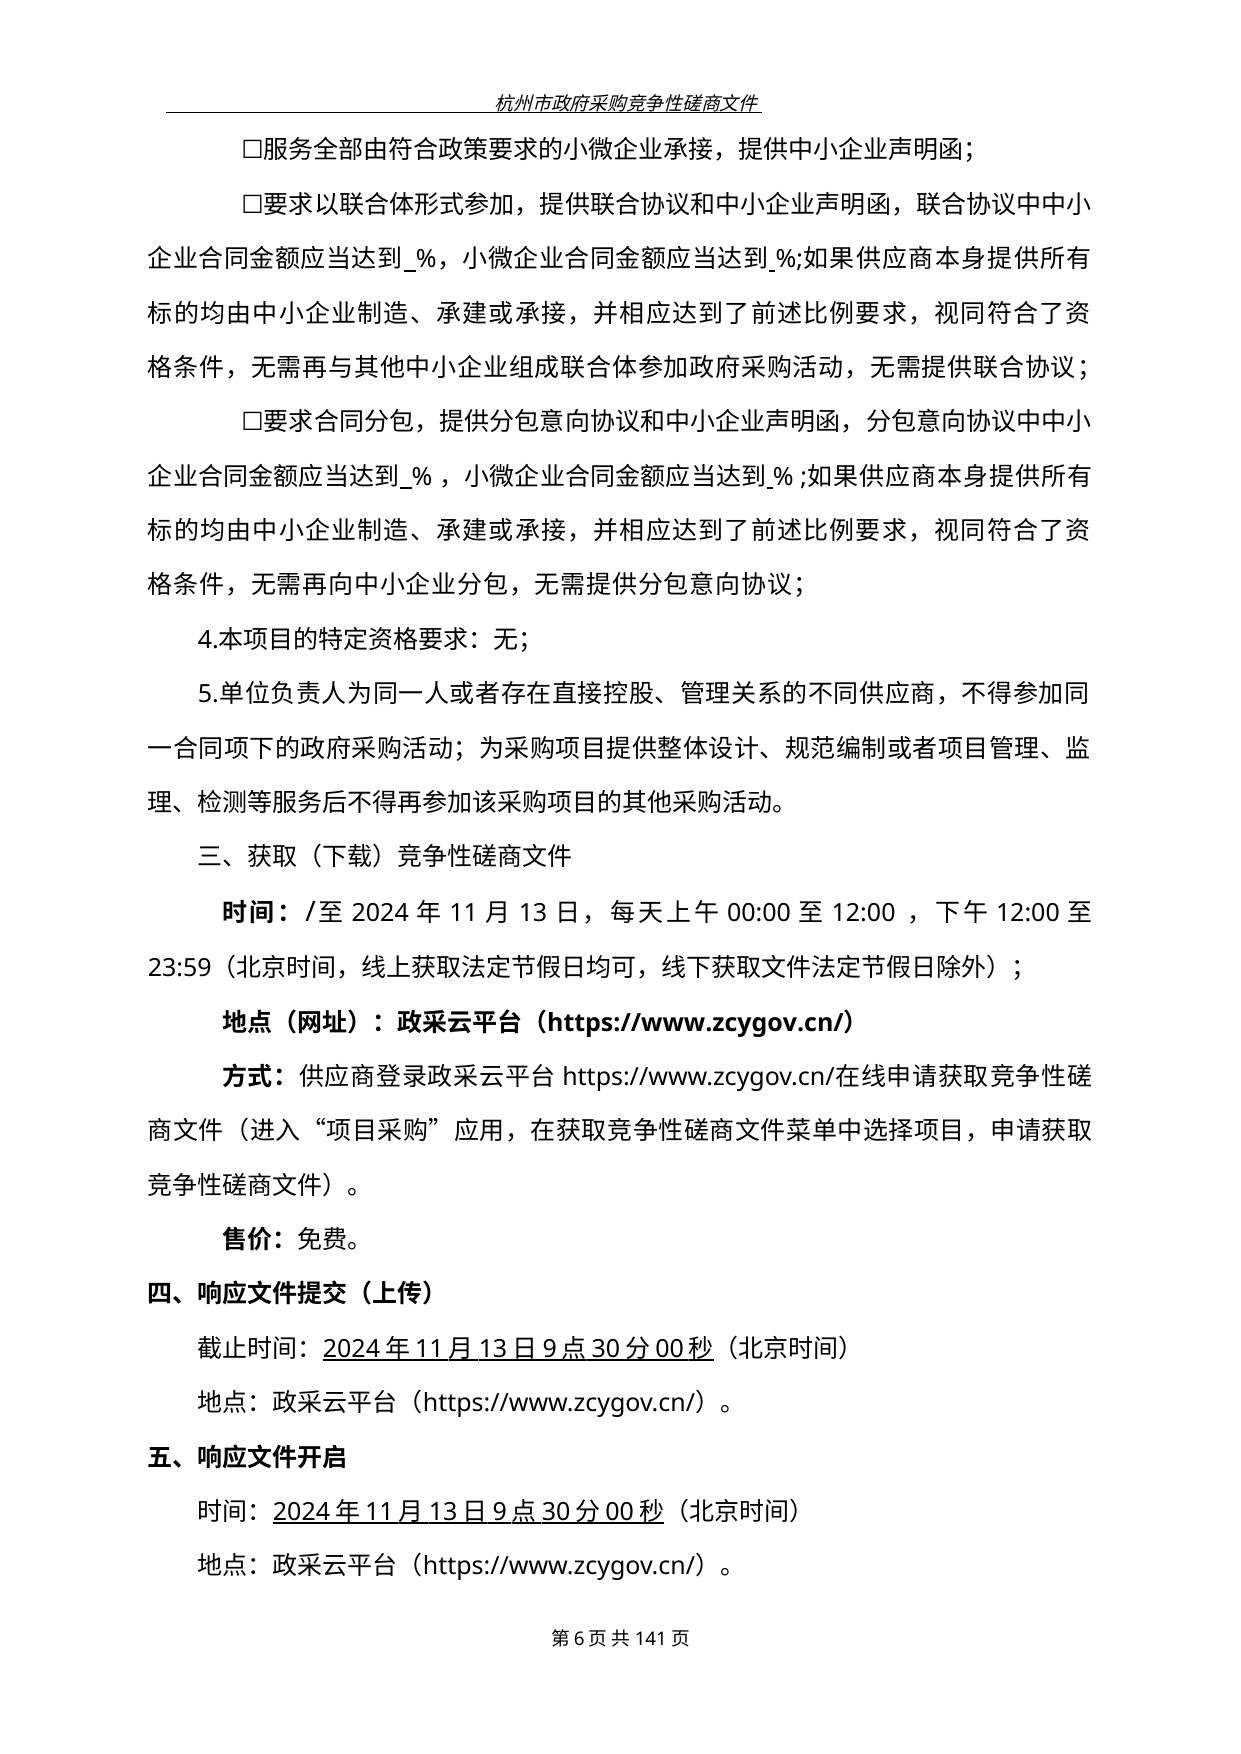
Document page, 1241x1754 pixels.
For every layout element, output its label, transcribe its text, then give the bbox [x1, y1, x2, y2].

text 售价：免费。 [148, 1219, 1092, 1256]
subtitle 四、响应文件提交（上传） [148, 1274, 1092, 1310]
text 时间：/至2024年11月13日，每天上午00:00至12:00 ，下午12:00至23:59（北京时间，线上获取法定节假日均可，线下获取文件法定节假日除外）； [148, 891, 1092, 984]
text 截止时间：2024年11月13日9点30分00秒（北京时间） [148, 1328, 1092, 1364]
text 服务全部由符合政策要求的小微企业承接，提供中小企业声明函； [148, 130, 1092, 166]
text 三、获取（下载）竞争性磋商文件 [148, 837, 1092, 873]
text 地点：政采云平台（https://www.zcygov.cn/）。 [148, 1383, 1092, 1419]
text 4.本项目的特定资格要求：无； [148, 619, 1092, 656]
text 地点：政采云平台（https://www.zcygov.cn/）。 [148, 1546, 1092, 1582]
text 地点（网址）：政采云平台（https://www.zcygov.cn/） [148, 1002, 1092, 1038]
text 时间：2024年11月13日9点30分00秒（北京时间） [148, 1491, 1092, 1528]
text 要求合同分包，提供分包意向协议和中小企业声明函，分包意向协议中中小企业合同金额应当达到 % ，小微企业合同金额应当达到 % ;如果供应商本身提供所有标的均由中小企业制造、承建或承接，并相应达到了前述比例要求，视同符合了资格条件，无需再向中小企业分包，无需提供分包意向协议； [148, 402, 1092, 601]
text 方式：供应商登录政采云平台https://www.zcygov.cn/在线申请获取竞争性磋商文件（进入“项目采购”应用，在获取竞争性磋商文件菜单中选择项目，申请获取竞争性磋商文件）。 [148, 1056, 1092, 1201]
text 要求以联合体形式参加，提供联合协议和中小企业声明函，联合协议中中小企业合同金额应当达到 %，小微企业合同金额应当达到 %;如果供应商本身提供所有标的均由中小企业制造、承建或承接，并相应达到了前述比例要求，视同符合了资格条件，无需再与其他中小企业组成联合体参加政府采购活动，无需提供联合协议； [148, 184, 1092, 384]
text 5.单位负责人为同一人或者存在直接控股、管理关系的不同供应商，不得参加同一合同项下的政府采购活动；为采购项目提供整体设计、规范编制或者项目管理、监理、检测等服务后不得再参加该采购项目的其他采购活动。 [148, 674, 1092, 819]
subtitle 五、响应文件开启 [148, 1437, 1092, 1473]
